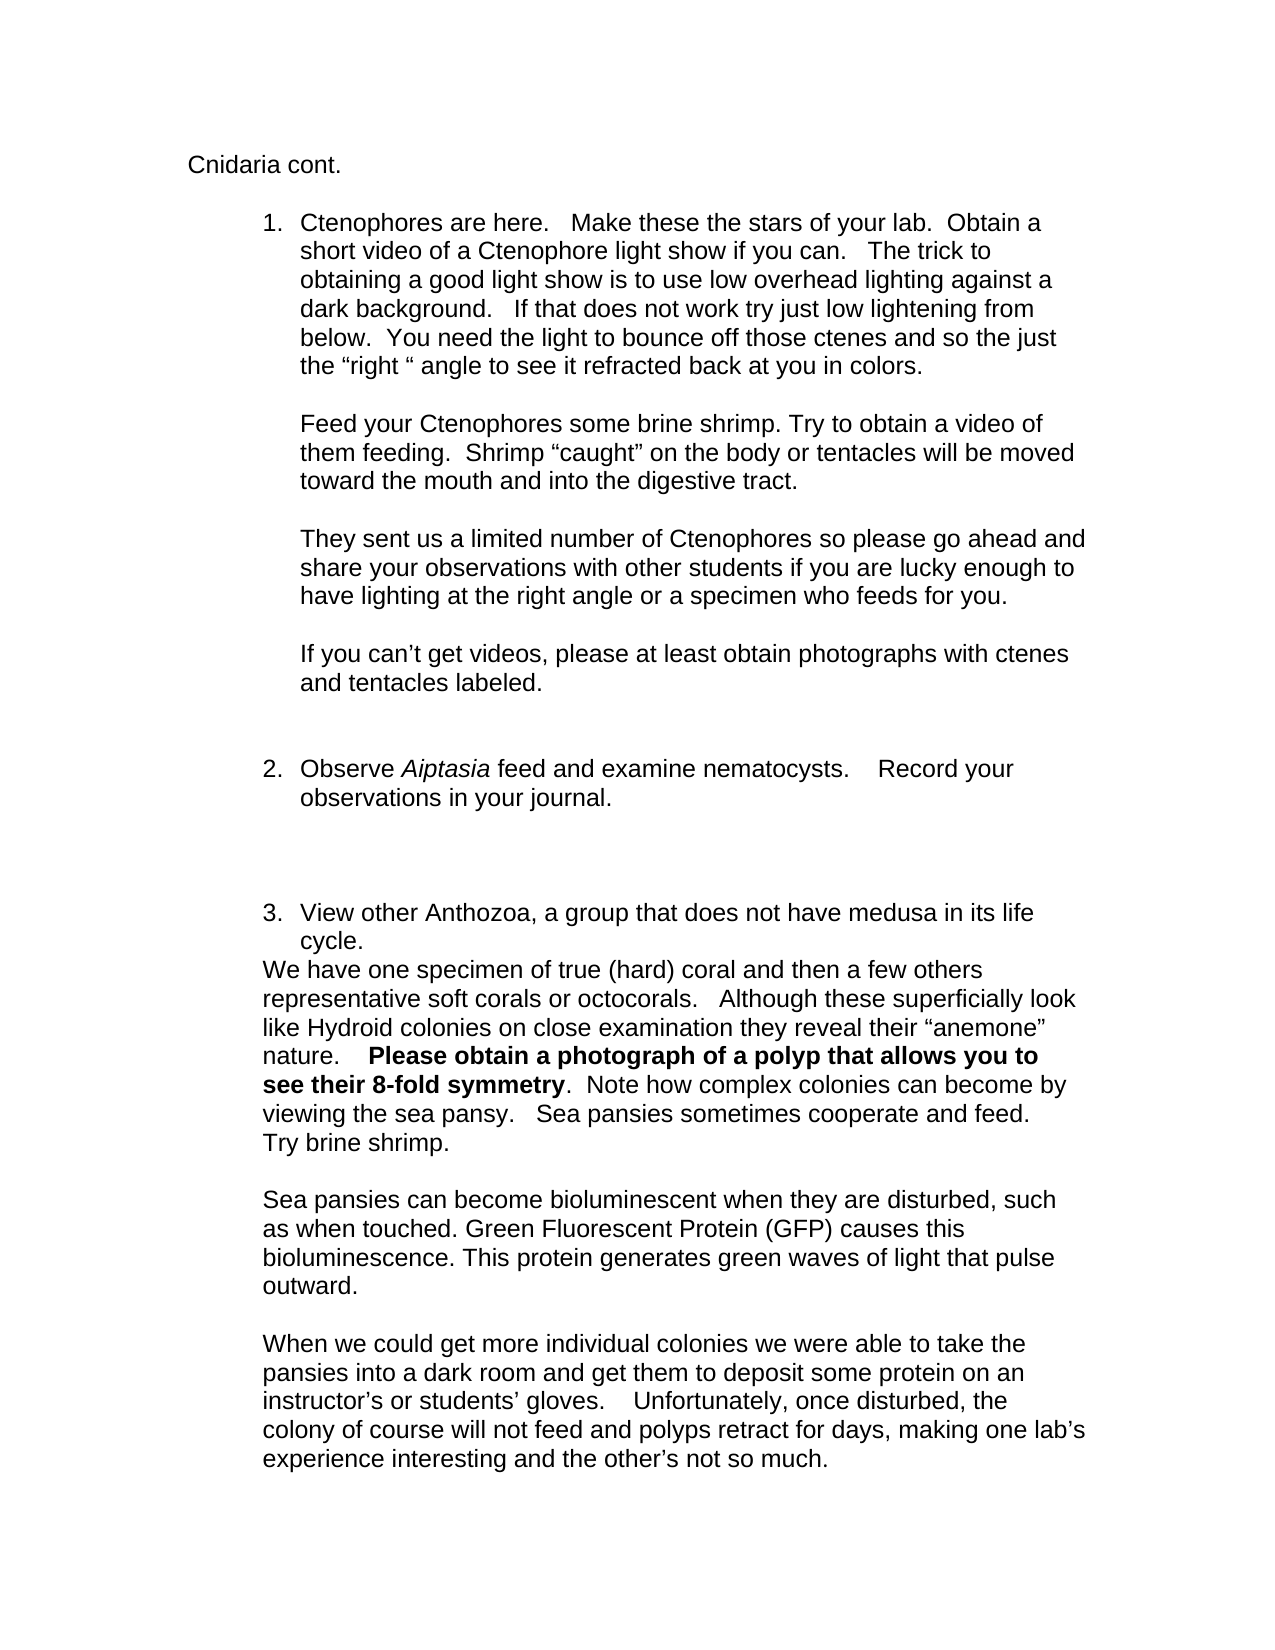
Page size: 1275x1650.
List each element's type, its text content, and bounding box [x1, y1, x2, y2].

text When we could get more individual colonies we were able to take the pansies into a dark room and get them to deposit some protein on an instructor’s or students’ gloves. Unfortunately, once disturbed, the colony of course will not feed and polyps retract for days, making one lab’s experience interesting and the other’s not so much. [262, 1329, 1087, 1473]
list They sent us a limited number of Ctenophores so please go ahead and share your observations with other students if you are lucky enough to have lighting at the right angle or a specimen who feeds for you. [300, 524, 1087, 610]
text Sea pansies can become bioluminescent when they are disturbed, such as when touched. Green Fluorescent Protein (GFP) causes this bioluminescence. This protein generates green waves of light that pulse outward. [262, 1185, 1087, 1300]
list Observe Aiptasia feed and examine nematocysts. Record your observations in your journal. [262, 754, 1087, 811]
list View other Anthozoa, a group that does not have medusa in its life cycle. [262, 897, 1087, 955]
list Feed your Ctenophores some brine shrimp. Try to obtain a video of them feeding. Shrimp “caught” on the body or tentacles will be moved toward the mouth and into the digestive tract. [300, 409, 1087, 495]
text We have one specimen of true (hard) coral and then a few others representative soft corals or octocorals. Although these superficially look like Hydroid colonies on close examination they reveal their “anemone” nature. Please obtain a photograph of a polyp that allows you to see their 8-fold symmetry. Note how complex colonies can become by viewing the sea pansy. Sea pansies sometimes cooperate and feed. Try brine shrimp. [262, 955, 1087, 1156]
text Cnidaria cont. [187, 150, 1087, 179]
list Ctenophores are here. Make these the stars of your lab. Obtain a short video of a Ctenophore light show if you can. The trick to obtaining a good light show is to use low overhead lighting against a dark background. If that does not work try just low lightening from below. You need the light to bounce off those ctenes and so the just the “right “ angle to see it refracted back at you in colors. [262, 207, 1087, 380]
list If you can’t get videos, please at least obtain photographs with ctenes and tentacles labeled. [300, 639, 1087, 696]
